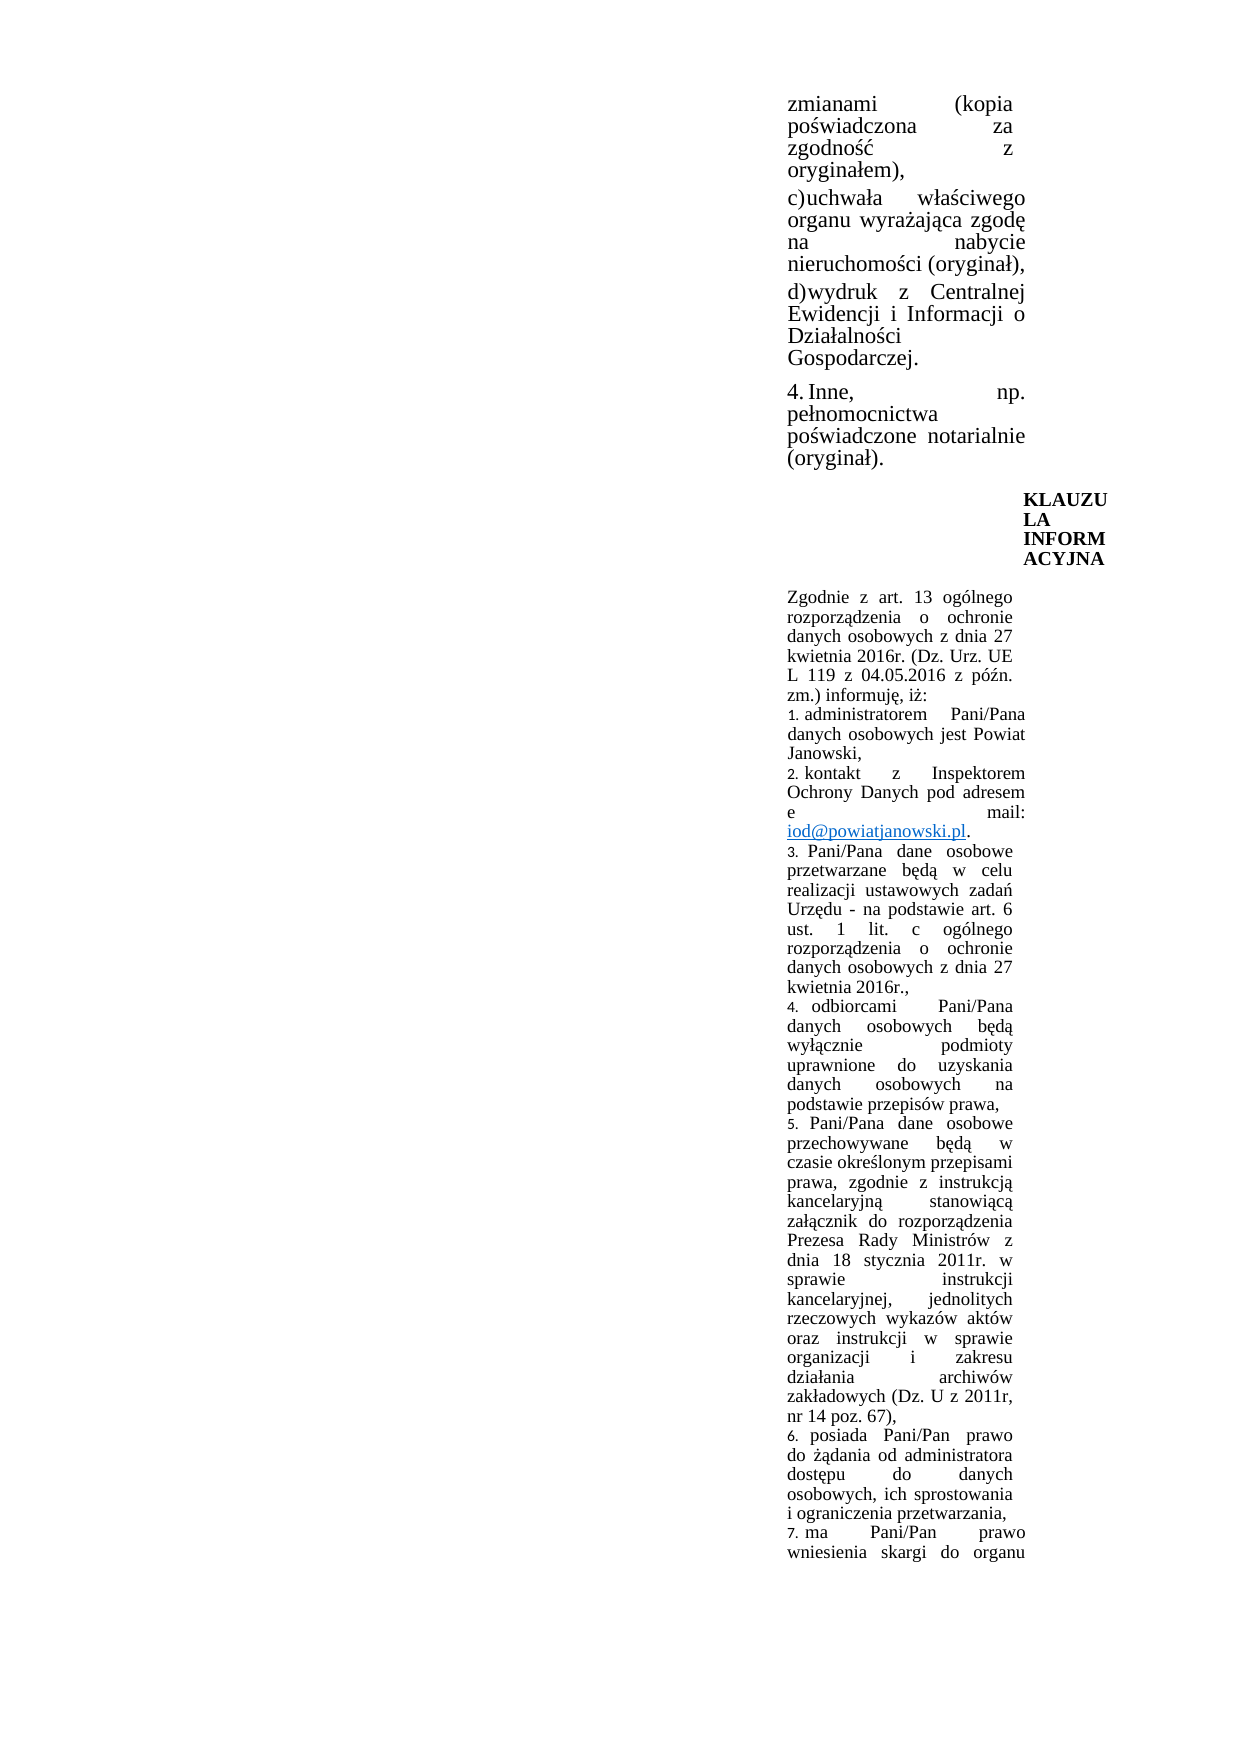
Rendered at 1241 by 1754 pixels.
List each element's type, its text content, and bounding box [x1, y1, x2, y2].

list wydruk z Centralnej Ewidencji i Informacji o Działalności Gospodarczej. [787, 282, 1025, 370]
list Pani/Pana dane osobowe przechowywane będą w czasie określonym przepisami prawa, zgodnie z instrukcją kancelaryjną stanowiącą załącznik do rozporządzenia Prezesa Rady Ministrów z dnia 18 stycznia 2011r. w sprawie instrukcji kancelaryjnej, jednolitych rzeczowych wykazów aktów oraz instrukcji w sprawie organizacji i zakresu działania archiwów zakładowych (Dz. U z 2011r, nr 14 poz. 67), [787, 1114, 1013, 1426]
list odbiorcami Pani/Pana danych osobowych będą wyłącznie podmioty uprawnione do uzyskania danych osobowych na podstawie przepisów prawa, [787, 997, 1013, 1114]
list Inne, np. pełnomocnictwa poświadczone notarialnie (oryginał). [787, 382, 1025, 470]
text Zgodnie z art. 13 ogólnego rozporządzenia o ochronie danych osobowych z dnia 27 kwietnia 2016r. (Dz. Urz. UE L 119 z 04.05.2016 z późn. zm.) informuję, iż: [787, 588, 1013, 705]
list posiada Pani/Pan prawo do żądania od administratora dostępu do danych osobowych, ich sprostowania i ograniczenia przetwarzania, [787, 1426, 1013, 1523]
list uchwała właściwego organu wyrażająca zgodę na nabycie nieruchomości (oryginał), [787, 188, 1025, 276]
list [787, 93, 1013, 181]
text KLAUZULA INFORMACYJNA [1023, 491, 1116, 569]
list administratorem Pani/Pana danych osobowych jest Powiat Janowski, [787, 705, 1025, 764]
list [787, 1523, 1025, 1562]
list kontakt z Inspektorem Ochrony Danych pod adresem e mail: iod@powiatjanowski.pl. [787, 764, 1025, 842]
list Pani/Pana dane osobowe przetwarzane będą w celu realizacji ustawowych zadań Urzędu - na podstawie art. 6 ust. 1 lit. c ogólnego rozporządzenia o ochronie danych osobowych z dnia 27 kwietnia 2016r., [787, 842, 1013, 997]
